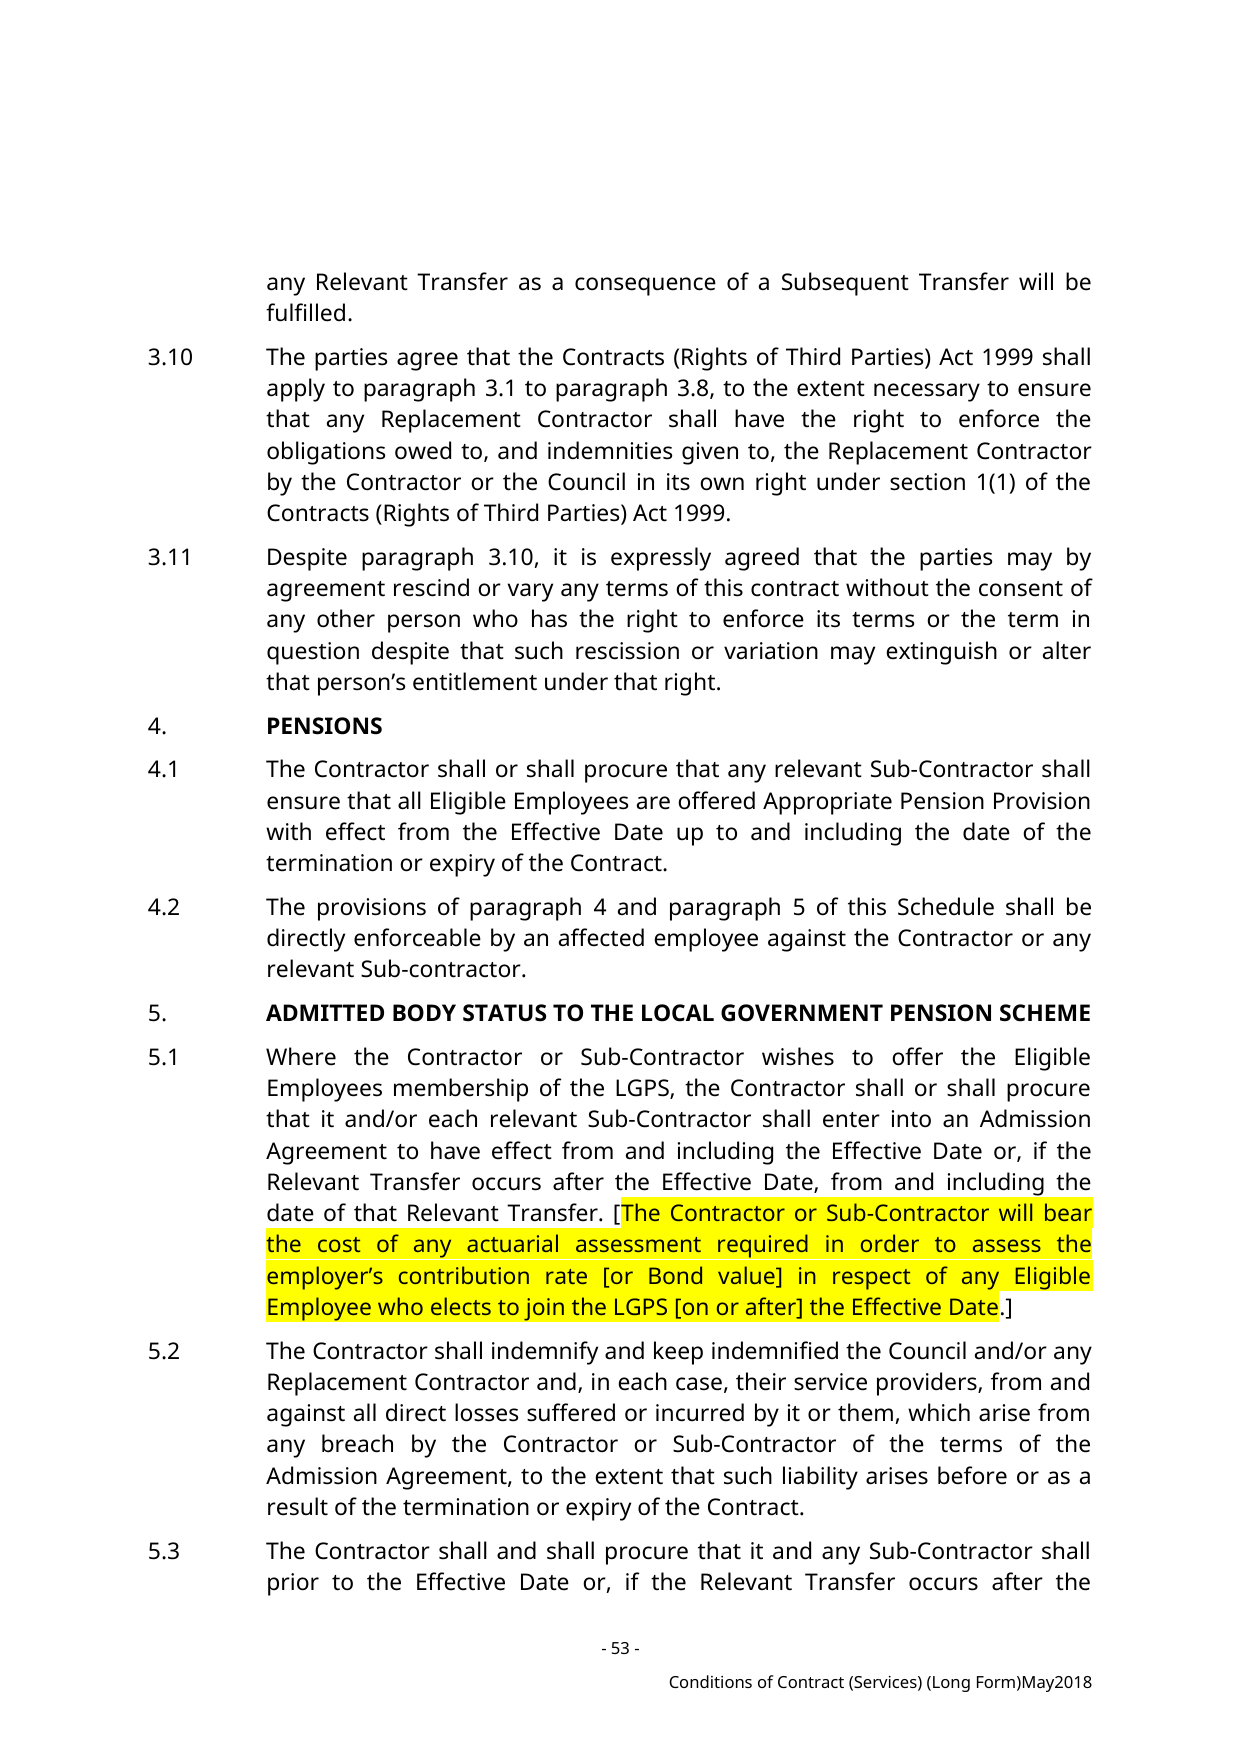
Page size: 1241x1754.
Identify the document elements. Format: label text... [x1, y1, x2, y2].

text The Contractor shall or shall procure that any relevant Sub-Contractor shall ensure that all Eligible Employees are offered Appropriate Pension Provision with effect from the Effective Date up to and including the date of the termination or expiry of the Contract. [148, 753, 1092, 878]
text The Contractor shall indemnify and keep indemnified the Council and/or any Replacement Contractor and, in each case, their service providers, from and against all direct losses suffered or incurred by it or them, which arise from any breach by the Contractor or Sub-Contractor of the terms of the Admission Agreement, to the extent that such liability arises before or as a result of the termination or expiry of the Contract. [148, 1334, 1092, 1522]
text The parties agree that the Contracts (Rights of Third Parties) Act 1999 shall apply to paragraph 3.1 to paragraph 3.8, to the extent necessary to ensure that any Replacement Contractor shall have the right to enforce the obligations owed to, and indemnities given to, the Replacement Contractor by the Contractor or the Council in its own right under section 1(1) of the Contracts (Rights of Third Parties) Act 1999. [148, 341, 1092, 528]
text The provisions of paragraph 4 and paragraph 5 of this Schedule shall be directly enforceable by an affected employee against the Contractor or any relevant Sub-contractor. [148, 891, 1092, 984]
text ADMITTED BODY STATUS TO THE LOCAL GOVERNMENT PENSION SCHEME [148, 997, 1092, 1028]
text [148, 266, 1092, 328]
text PENSIONS [148, 709, 1092, 741]
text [148, 1534, 1092, 1597]
text Despite paragraph 3.10, it is expressly agreed that the parties may by agreement rescind or vary any terms of this contract without the consent of any other person who has the right to enforce its terms or the term in question despite that such rescission or variation may extinguish or alter that person’s entitlement under that right. [148, 541, 1092, 697]
text Where the Contractor or Sub-Contractor wishes to offer the Eligible Employees membership of the LGPS, the Contractor shall or shall procure that it and/or each relevant Sub-Contractor shall enter into an Admission Agreement to have effect from and including the Effective Date or, if the Relevant Transfer occurs after the Effective Date, from and including the date of that Relevant Transfer. [The Contractor or Sub-Contractor will bear the cost of any actuarial assessment required in order to assess the employer’s contribution rate [or Bond value] in respect of any Eligible Employee who elects to join the LGPS [on or after] the Effective Date.] [148, 1041, 1092, 1322]
